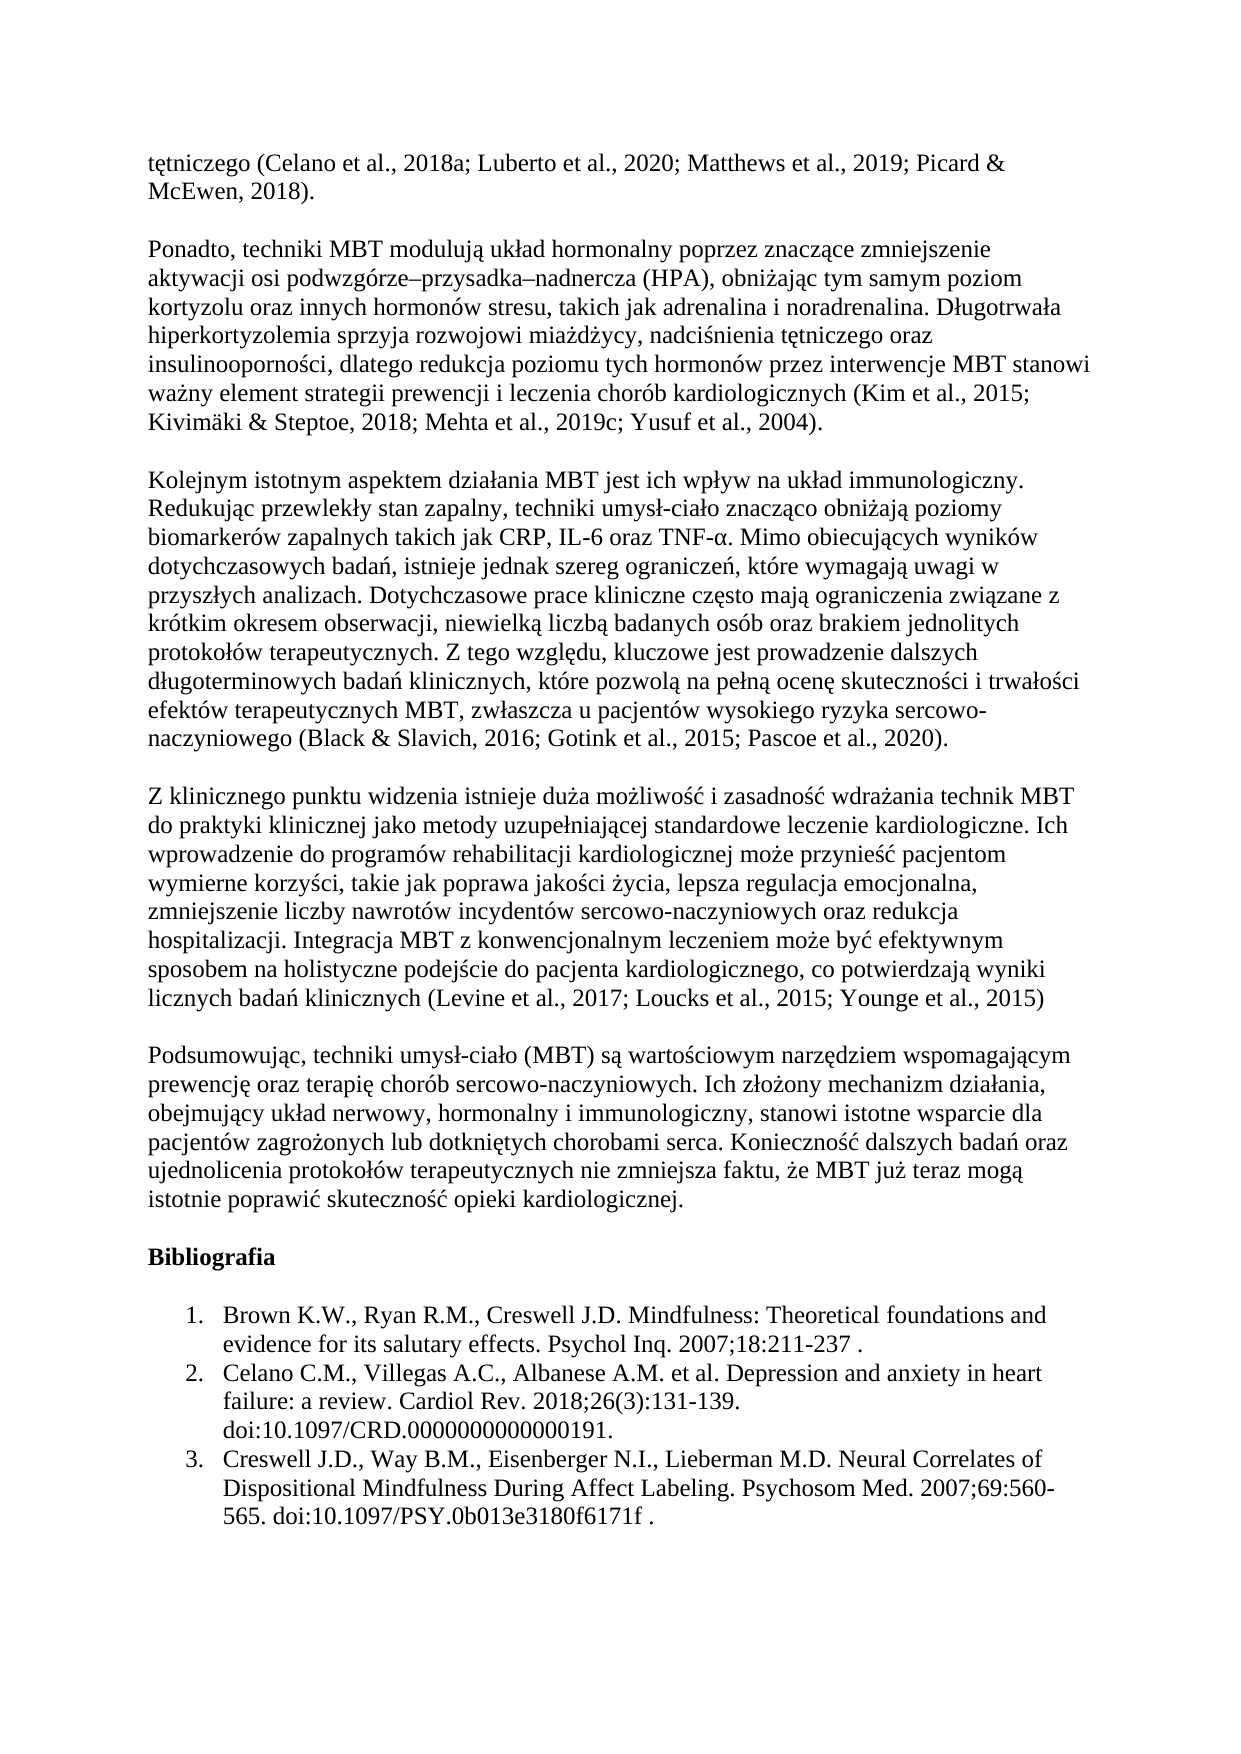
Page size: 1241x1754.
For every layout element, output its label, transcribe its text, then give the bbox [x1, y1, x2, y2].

list Brown K.W., Ryan R.M., Creswell J.D. Mindfulness: Theoretical foundations and evidence for its salutary effects. Psychol Inq. 2007;18:211-237 . [185, 1300, 1093, 1358]
text Bibliografia [148, 1242, 1093, 1271]
text Podsumowując, techniki umysł-ciało (MBT) są wartościowym narzędziem wspomagającym prewencję oraz terapię chorób sercowo-naczyniowych. Ich złożony mechanizm działania, obejmujący układ nerwowy, hormonalny i immunologiczny, stanowi istotne wsparcie dla pacjentów zagrożonych lub dotkniętych chorobami serca. Konieczność dalszych badań oraz ujednolicenia protokołów terapeutycznych nie zmniejsza faktu, że MBT już teraz mogą istotnie poprawić skuteczność opieki kardiologicznej. [148, 1041, 1093, 1213]
list Creswell J.D., Way B.M., Eisenberger N.I., Lieberman M.D. Neural Correlates of Dispositional Mindfulness During Affect Labeling. Psychosom Med. 2007;69:560-565. doi:10.1097/PSY.0b013e3180f6171f . [185, 1502, 1093, 1588]
list Celano C.M., Villegas A.C., Albanese A.M. et al. Depression and anxiety in heart failure: a review. Cardiol Rev. 2018;26(3):131-139. doi:10.1097/CRD.0000000000000191. [185, 1387, 1093, 1473]
text Kolejnym istotnym aspektem działania MBT jest ich wpływ na układ immunologiczny. Redukując przewlekły stan zapalny, techniki umysł-ciało znacząco obniżają poziomy biomarkerów zapalnych takich jak CRP, IL-6 oraz TNF-α. Mimo obiecujących wyników dotychczasowych badań, istnieje jednak szereg ograniczeń, które wymagają uwagi w przyszłych analizach. Dotychczasowe prace kliniczne często mają ograniczenia związane z krótkim okresem obserwacji, niewielką liczbą badanych osób oraz brakiem jednolitych protokołów terapeutycznych. Z tego względu, kluczowe jest prowadzenie dalszych długoterminowych badań klinicznych, które pozwolą na pełną ocenę skuteczności i trwałości efektów terapeutycznych MBT, zwłaszcza u pacjentów wysokiego ryzyka sercowo-naczyniowego . [148, 465, 1093, 752]
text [148, 148, 1093, 205]
text Z klinicznego punktu widzenia istnieje duża możliwość i zasadność wdrażania technik MBT do praktyki klinicznej jako metody uzupełniającej standardowe leczenie kardiologiczne. Ich wprowadzenie do programów rehabilitacji kardiologicznej może przynieść pacjentom wymierne korzyści, takie jak poprawa jakości życia, lepsza regulacja emocjonalna, zmniejszenie liczby nawrotów incydentów sercowo-naczyniowych oraz redukcja hospitalizacji. Integracja MBT z konwencjonalnym leczeniem może być efektywnym sposobem na holistyczne podejście do pacjenta kardiologicznego, co potwierdzają wyniki licznych badań klinicznych [148, 781, 1093, 1011]
text Ponadto, techniki MBT modulują układ hormonalny poprzez znaczące zmniejszenie aktywacji osi podwzgórze–przysadka–nadnercza (HPA), obniżając tym samym poziom kortyzolu oraz innych hormonów stresu, takich jak adrenalina i noradrenalina. Długotrwała hiperkortyzolemia sprzyja rozwojowi miażdżycy, nadciśnienia tętniczego oraz insulinooporności, dlatego redukcja poziomu tych hormonów przez interwencje MBT stanowi ważny element strategii prewencji i leczenia chorób kardiologicznych . [148, 234, 1093, 436]
